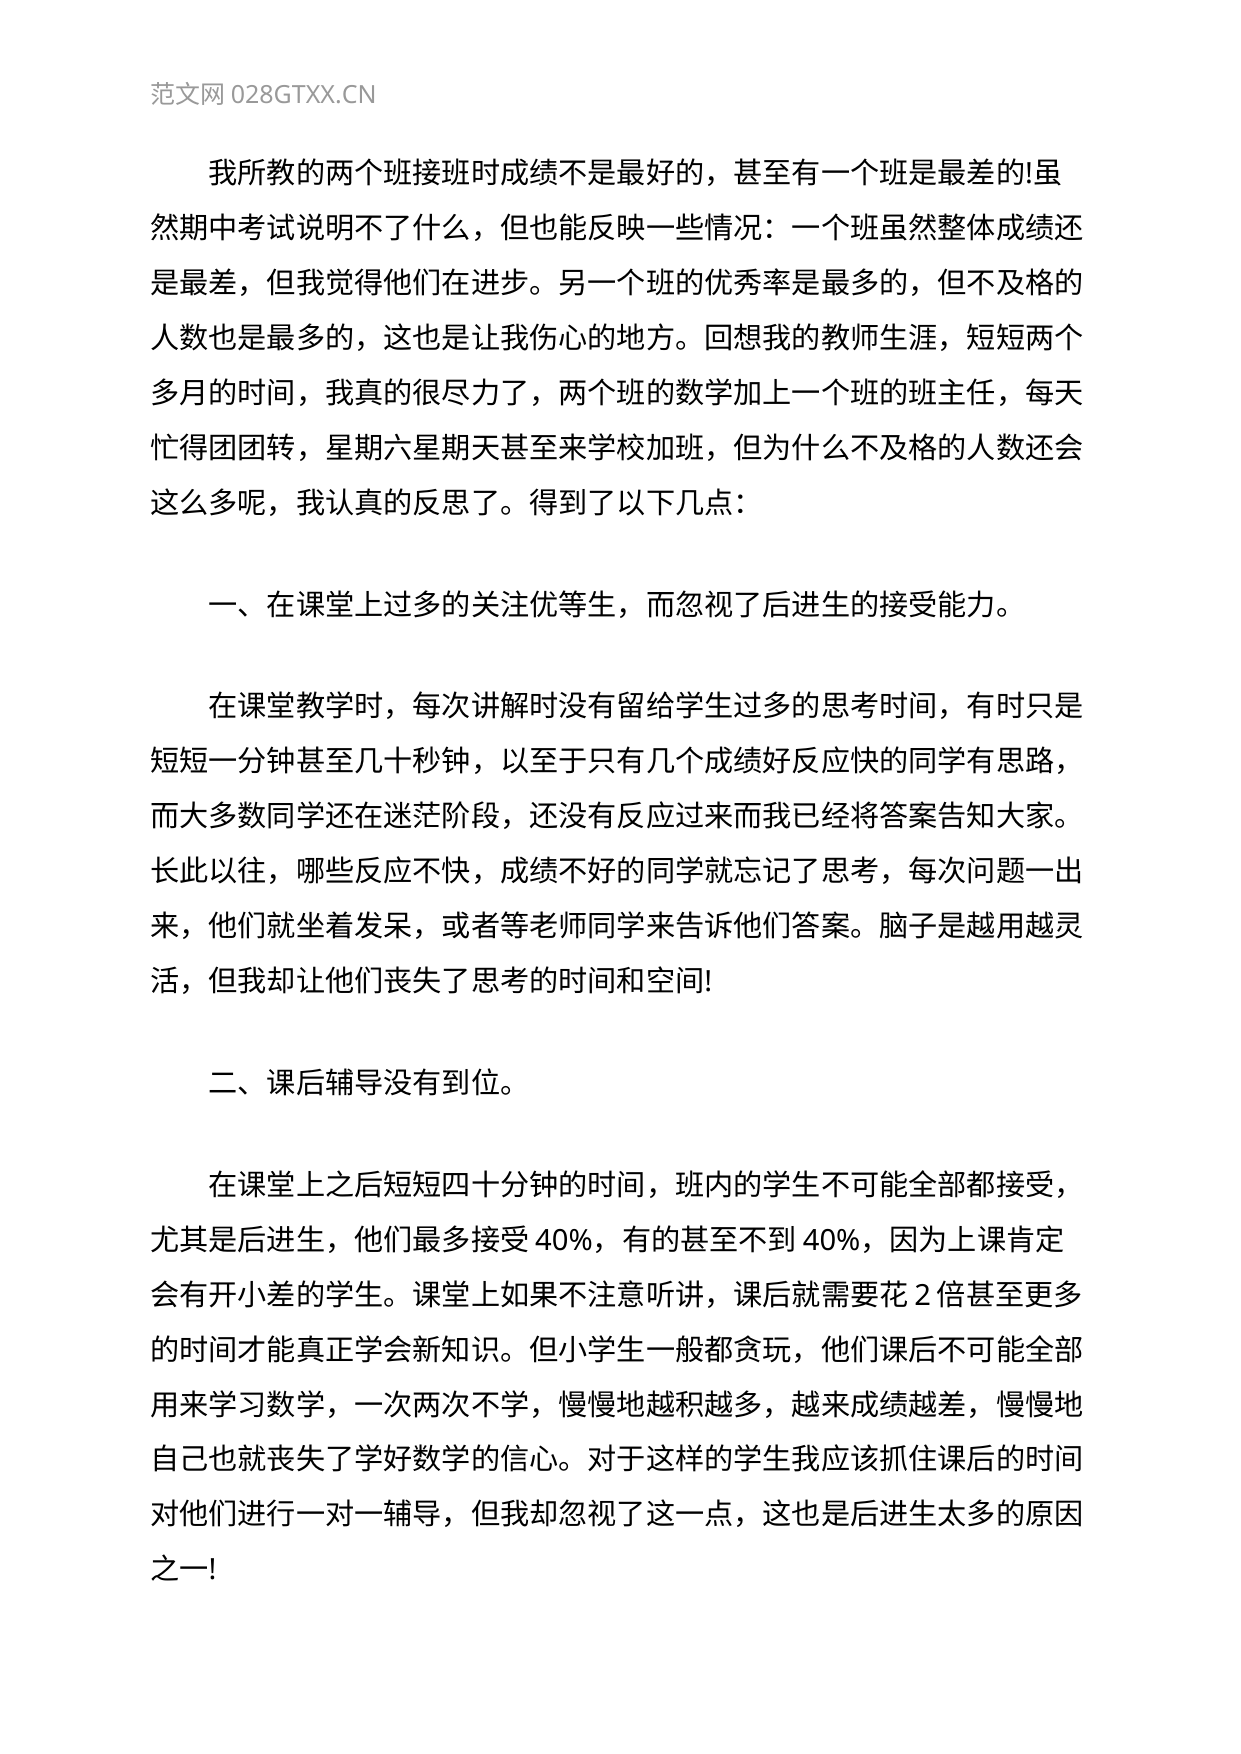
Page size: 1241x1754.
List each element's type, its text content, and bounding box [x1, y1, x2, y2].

text 二、课后辅导没有到位。 [150, 1059, 1090, 1102]
text 我所教的两个班接班时成绩不是最好的，甚至有一个班是最差的!虽然期中考试说明不了什么，但也能反映一些情况：一个班虽然整体成绩还是最差，但我觉得他们在进步。另一个班的优秀率是最多的，但不及格的人数也是最多的，这也是让我伤心的地方。回想我的教师生涯，短短两个多月的时间，我真的很尽力了，两个班的数学加上一个班的班主任，每天忙得团团转，星期六星期天甚至来学校加班，但为什么不及格的人数还会这么多呢，我认真的反思了。得到了以下几点： [150, 150, 1090, 522]
text 在课堂上之后短短四十分钟的时间，班内的学生不可能全部都接受，尤其是后进生，他们最多接受40%，有的甚至不到40%，因为上课肯定会有开小差的学生。课堂上如果不注意听讲，课后就需要花2倍甚至更多的时间才能真正学会新知识。但小学生一般都贪玩，他们课后不可能全部用来学习数学，一次两次不学，慢慢地越积越多，越来成绩越差，慢慢地自己也就丧失了学好数学的信心。对于这样的学生我应该抓住课后的时间对他们进行一对一辅导，但我却忽视了这一点，这也是后进生太多的原因之一! [150, 1161, 1090, 1588]
text 在课堂教学时，每次讲解时没有留给学生过多的思考时间，有时只是短短一分钟甚至几十秒钟，以至于只有几个成绩好反应快的同学有思路，而大多数同学还在迷茫阶段，还没有反应过来而我已经将答案告知大家。长此以往，哪些反应不快，成绩不好的同学就忘记了思考，每次问题一出来，他们就坐着发呆，或者等老师同学来告诉他们答案。脑子是越用越灵活，但我却让他们丧失了思考的时间和空间! [150, 683, 1090, 1000]
text 一、在课堂上过多的关注优等生，而忽视了后进生的接受能力。 [150, 581, 1090, 623]
